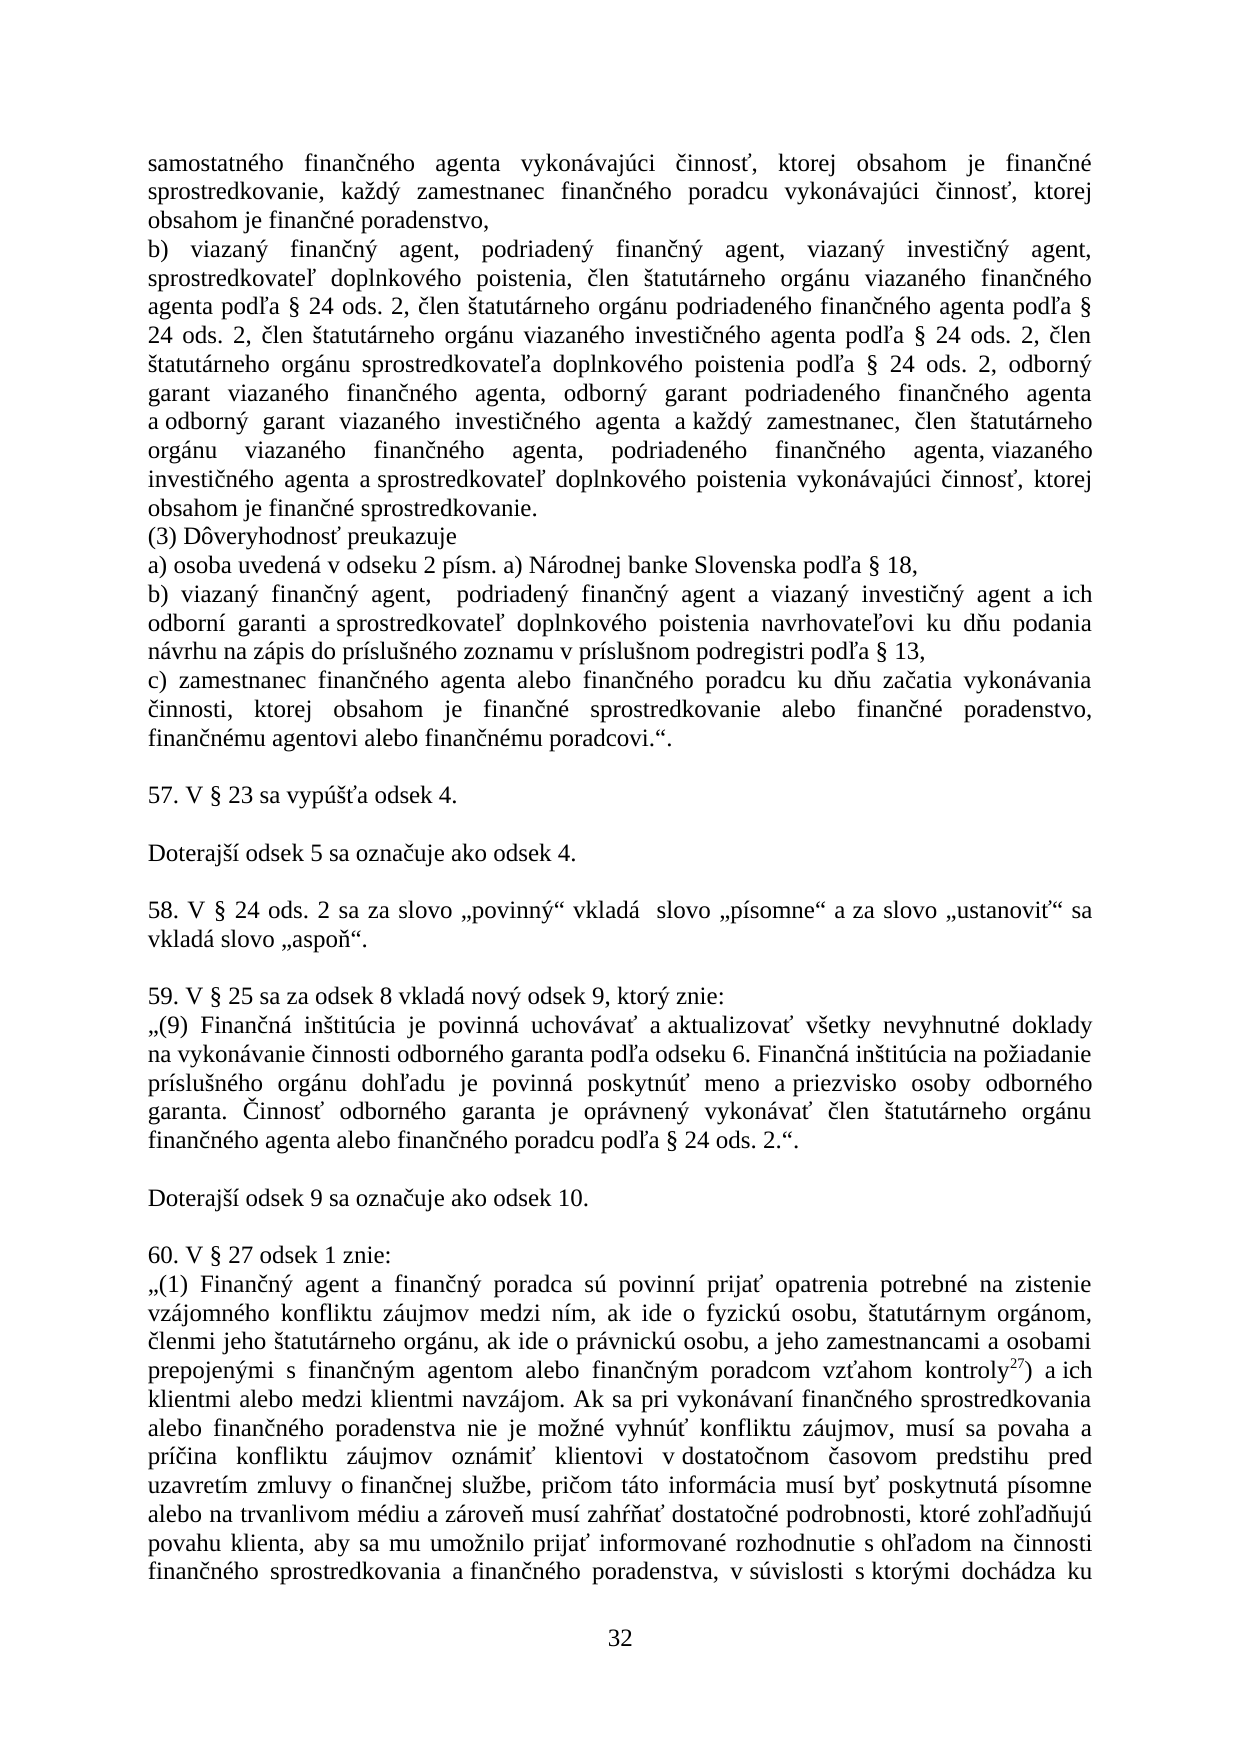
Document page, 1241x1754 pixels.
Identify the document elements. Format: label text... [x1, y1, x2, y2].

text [148, 148, 1093, 234]
text c) zamestnanec finančného agenta alebo finančného poradcu ku dňu začatia vykonávania činnosti, ktorej obsahom je finančné sprostredkovanie alebo finančné poradenstvo, finančnému agentovi alebo finančnému poradcovi.“. [148, 665, 1093, 751]
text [148, 1269, 1093, 1585]
text (3) Dôveryhodnosť preukazuje [148, 521, 1093, 550]
text Doterajší odsek 9 sa označuje ako odsek 10. [148, 1183, 1093, 1211]
list Doterajší odsek 5 sa označuje ako odsek 4. [148, 838, 1093, 866]
text b) viazaný finančný agent, podriadený finančný agent a viazaný investičný agent a ich odborní garanti a sprostredkovateľ doplnkového poistenia navrhovateľovi ku dňu podania návrhu na zápis do príslušného zoznamu v príslušnom podregistri podľa § 13, [148, 579, 1093, 665]
text b) viazaný finančný agent, podriadený finančný agent, viazaný investičný agent, sprostredkovateľ doplnkového poistenia, člen štatutárneho orgánu viazaného finančného agenta podľa § 24 ods. 2, člen štatutárneho orgánu podriadeného finančného agenta podľa § 24 ods. 2, člen štatutárneho orgánu viazaného investičného agenta podľa § 24 ods. 2, člen štatutárneho orgánu sprostredkovateľa doplnkového poistenia podľa § 24 ods. 2, odborný garant viazaného finančného agenta, odborný garant podriadeného finančného agenta a odborný garant viazaného investičného agenta a každý zamestnanec, člen štatutárneho orgánu viazaného finančného agenta, podriadeného finančného agenta, viazaného investičného agenta a sprostredkovateľ doplnkového poistenia vykonávajúci činnosť, ktorej obsahom je finančné sprostredkovanie. [148, 234, 1093, 521]
text 59. V § 25 sa za odsek 8 vkladá nový odsek 9, ktorý znie: [148, 981, 1093, 1010]
text 57. V § 23 sa vypúšťa odsek 4. [148, 780, 1093, 809]
list 58. V § 24 ods. 2 sa za slovo „povinný“ vkladá slovo „písomne“ a za slovo „ustanoviť“ sa vkladá slovo „aspoň“. [148, 895, 1093, 953]
text a) osoba uvedená v odseku 2 písm. a) Národnej banke Slovenska podľa § 18, [148, 550, 1093, 579]
text 60. V § 27 odsek 1 znie: [148, 1240, 1093, 1269]
text „(9) Finančná inštitúcia je povinná uchovávať a aktualizovať všetky nevyhnutné doklady na vykonávanie činnosti odborného garanta podľa odseku 6. Finančná inštitúcia na požiadanie príslušného orgánu dohľadu je povinná poskytnúť meno a priezvisko osoby odborného garanta. Činnosť odborného garanta je oprávnený vykonávať člen štatutárneho orgánu finančného agenta alebo finančného poradcu podľa § 24 ods. 2.“. [148, 1010, 1093, 1154]
